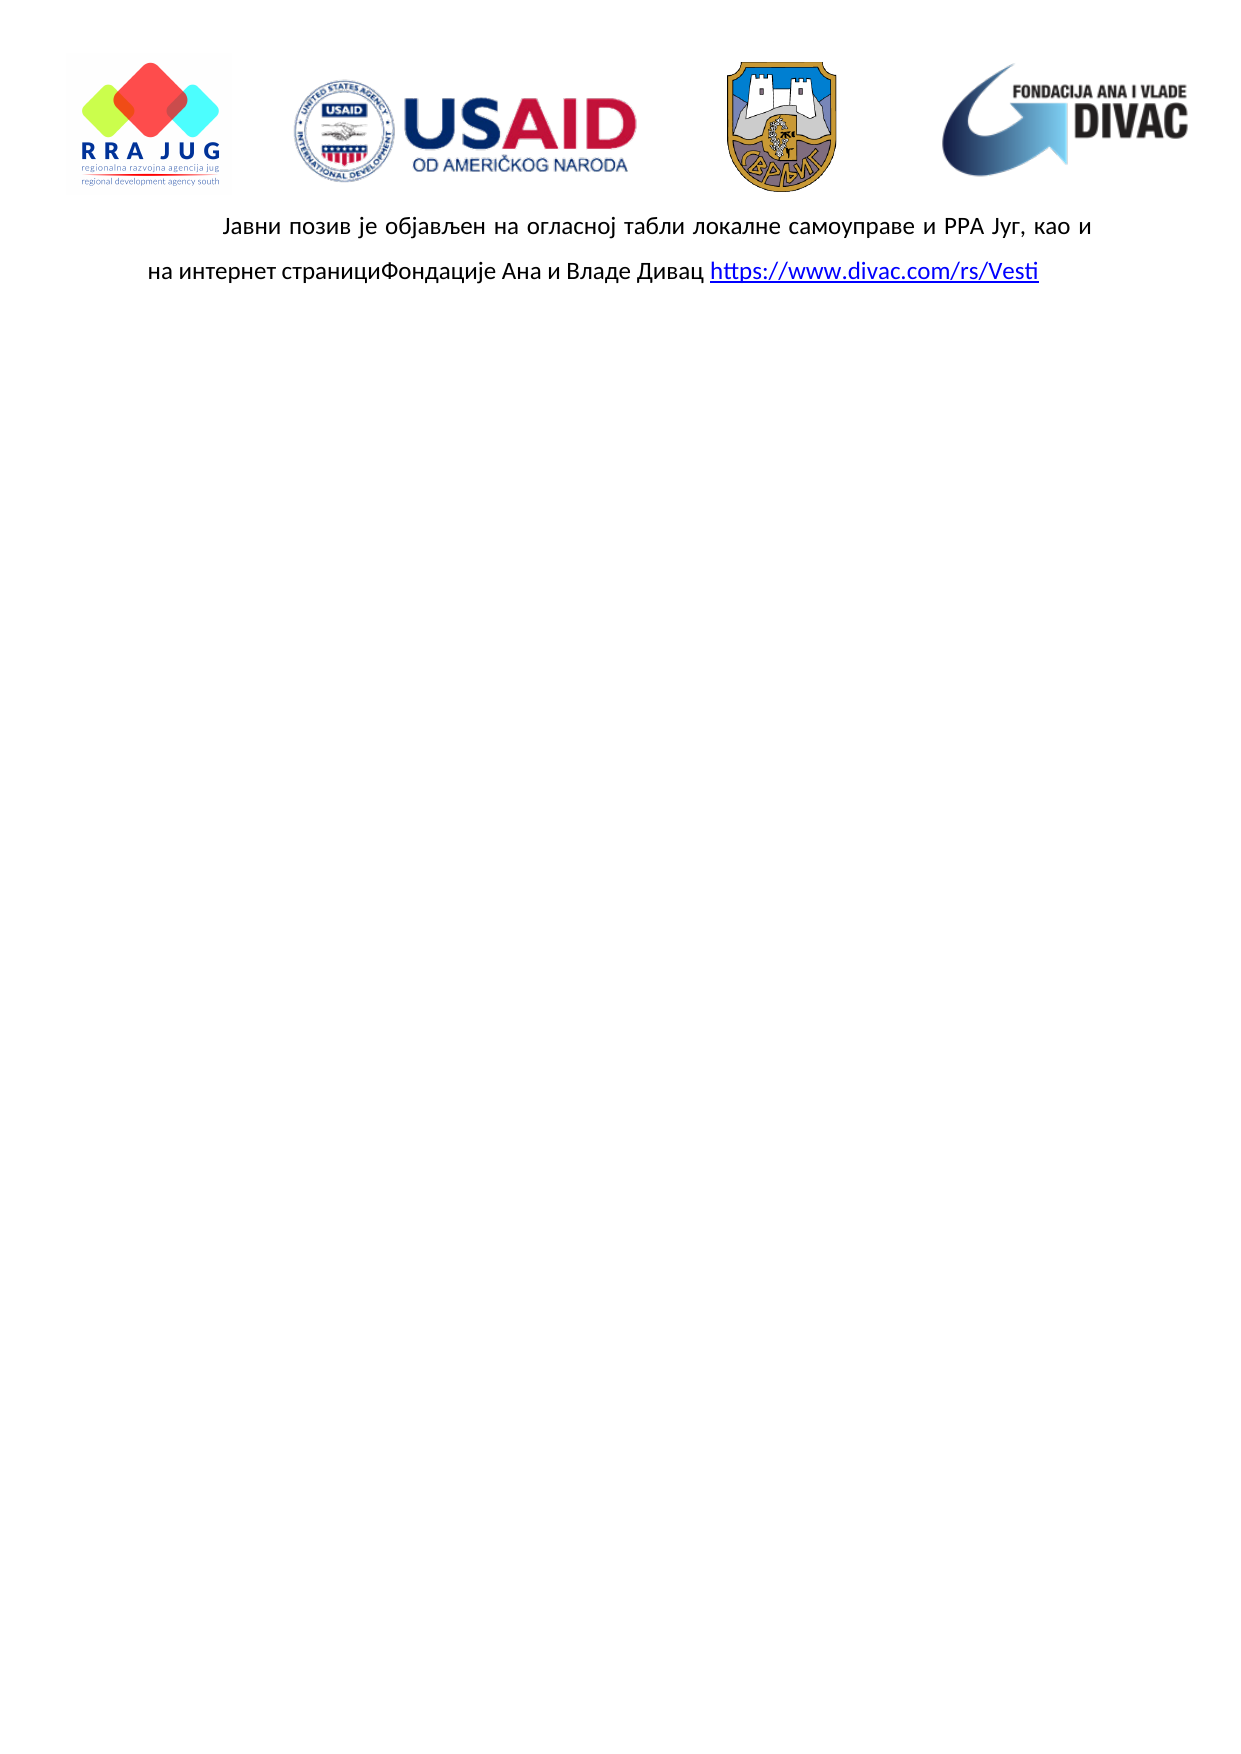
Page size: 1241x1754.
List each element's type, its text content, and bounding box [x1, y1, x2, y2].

picture [286, 70, 656, 164]
text Јавни позив је објављен на огласној табли локалне самоуправе и РРА Југ, као и на интернет странициФондације Ана и Владе Дивац https://www.divac.com/rs/Vesti [147, 164, 1093, 286]
picture [716, 62, 847, 164]
picture [940, 56, 1190, 180]
picture [66, 53, 232, 195]
